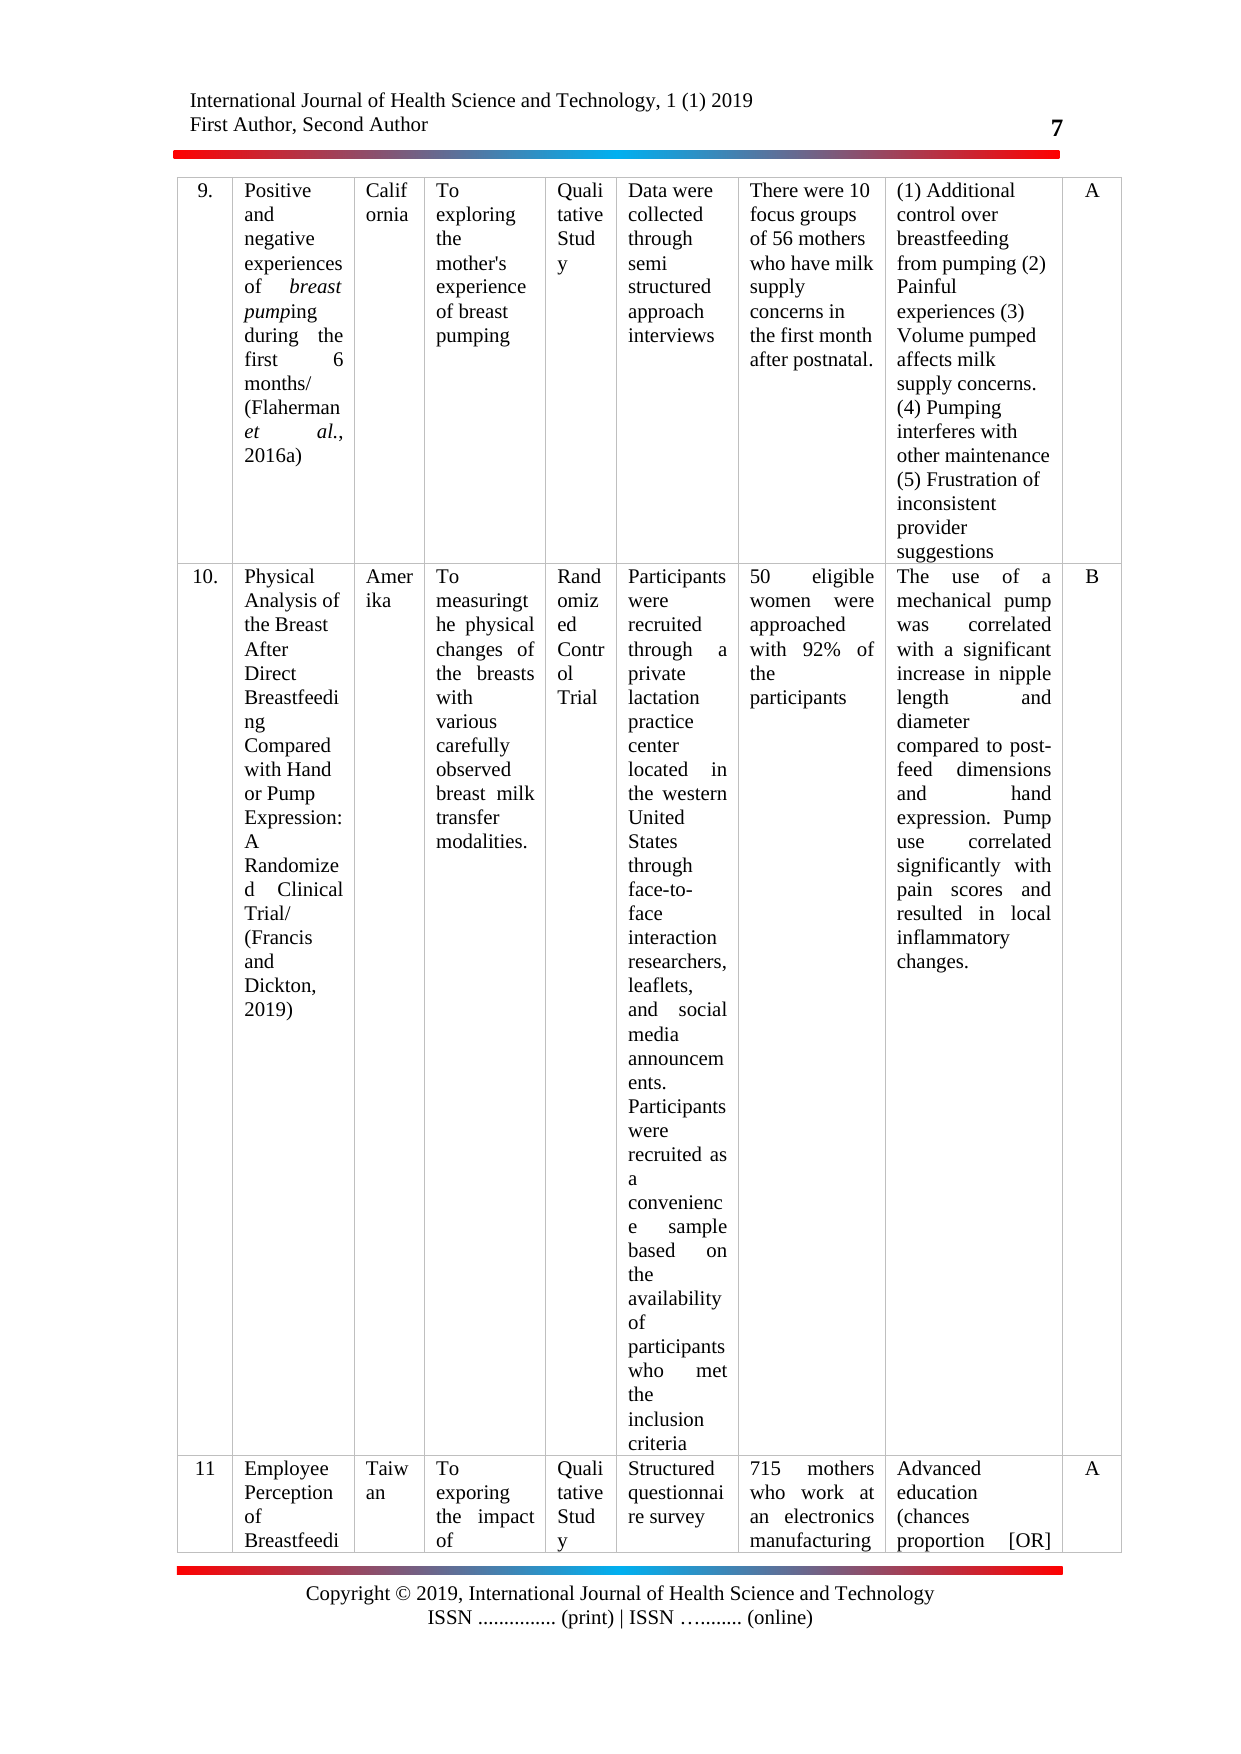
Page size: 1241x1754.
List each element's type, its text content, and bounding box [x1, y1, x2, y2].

table_cell The use of a mechanical pump was correlated with a significant increase in nipple length and diameter compared to post-feed dimensions and hand expression. Pump use correlated significantly with pain scores and resulted in local inflammatory changes. [886, 564, 1062, 1454]
table_cell A [1063, 1456, 1121, 1552]
table_cell 10. [178, 564, 232, 1454]
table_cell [886, 1456, 1062, 1552]
table_cell Amerika [355, 564, 424, 1454]
table_cell Physical Analysis of the Breast After Direct Breastfeeding Compared with Hand or Pump Expression: A Randomized Clinical Trial/(Francis and Dickton, 2019) [233, 564, 354, 1454]
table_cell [617, 1456, 738, 1552]
table_cell Data were collected through semi structured approach interviews [617, 178, 738, 563]
table_cell 50 eligible women were approached with 92% of the participants [739, 564, 885, 1454]
table_cell To exploring the mother's experience of breast pumping [425, 178, 545, 563]
table_cell There were 10 focus groups of 56 mothers who have milk supply concerns in the first month after postnatal. [739, 178, 885, 563]
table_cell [739, 1456, 885, 1552]
table_cell Participants were recruited through a private lactation practice center located in the western United States through face-to-face interaction researchers, leaflets, and social media announcements. Participants were recruited as a convenience sample based on the availability of participants who met the inclusion criteria [617, 564, 738, 1454]
table_cell Positive and negative experiences of breast pumping during the first 6 months/(Flaherman et al., 2016a) [233, 178, 354, 563]
table_cell 11 [178, 1456, 232, 1552]
table_cell (1) Additional control over breastfeeding from pumping (2) Painful experiences (3) Volume pumped affects milk supply concerns. (4) Pumping interferes with other maintenance (5) Frustration of inconsistent provider suggestions [886, 178, 1062, 563]
table_cell Taiwan [355, 1456, 424, 1552]
table_cell 9. [178, 178, 232, 563]
table_cell QualitativeStudy [546, 178, 616, 563]
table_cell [233, 1456, 354, 1552]
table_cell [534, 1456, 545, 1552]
table_cell B [1063, 564, 1121, 1454]
table_cell To measuringthe physical changes of the breasts with various carefully observed breast milk transfer modalities. [425, 564, 545, 1454]
table_cell California [355, 178, 424, 563]
table_cell A [1063, 178, 1121, 563]
table_cell Randomized Control Trial [546, 564, 616, 1454]
table_cell Qualitative Study [546, 1456, 616, 1552]
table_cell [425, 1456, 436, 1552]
